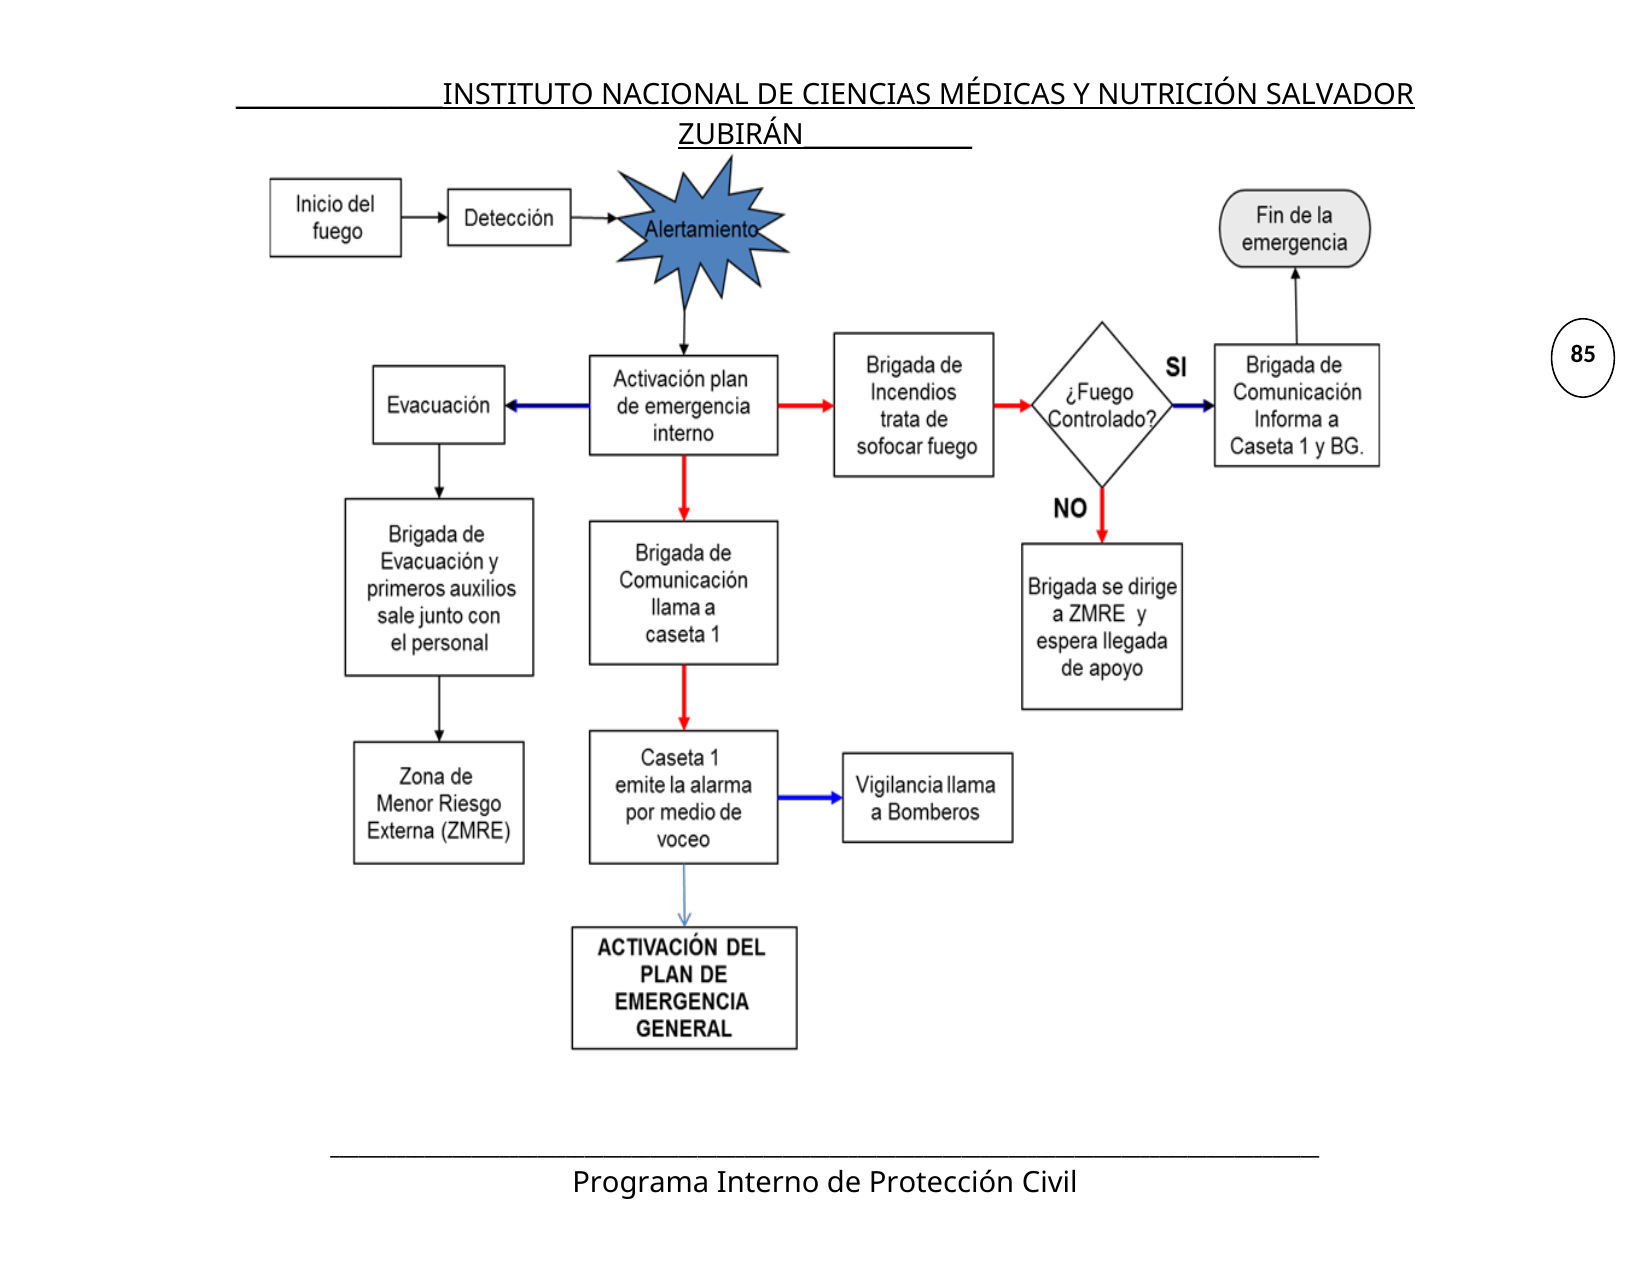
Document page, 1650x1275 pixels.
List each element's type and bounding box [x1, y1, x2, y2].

picture [269, 153, 1381, 1054]
